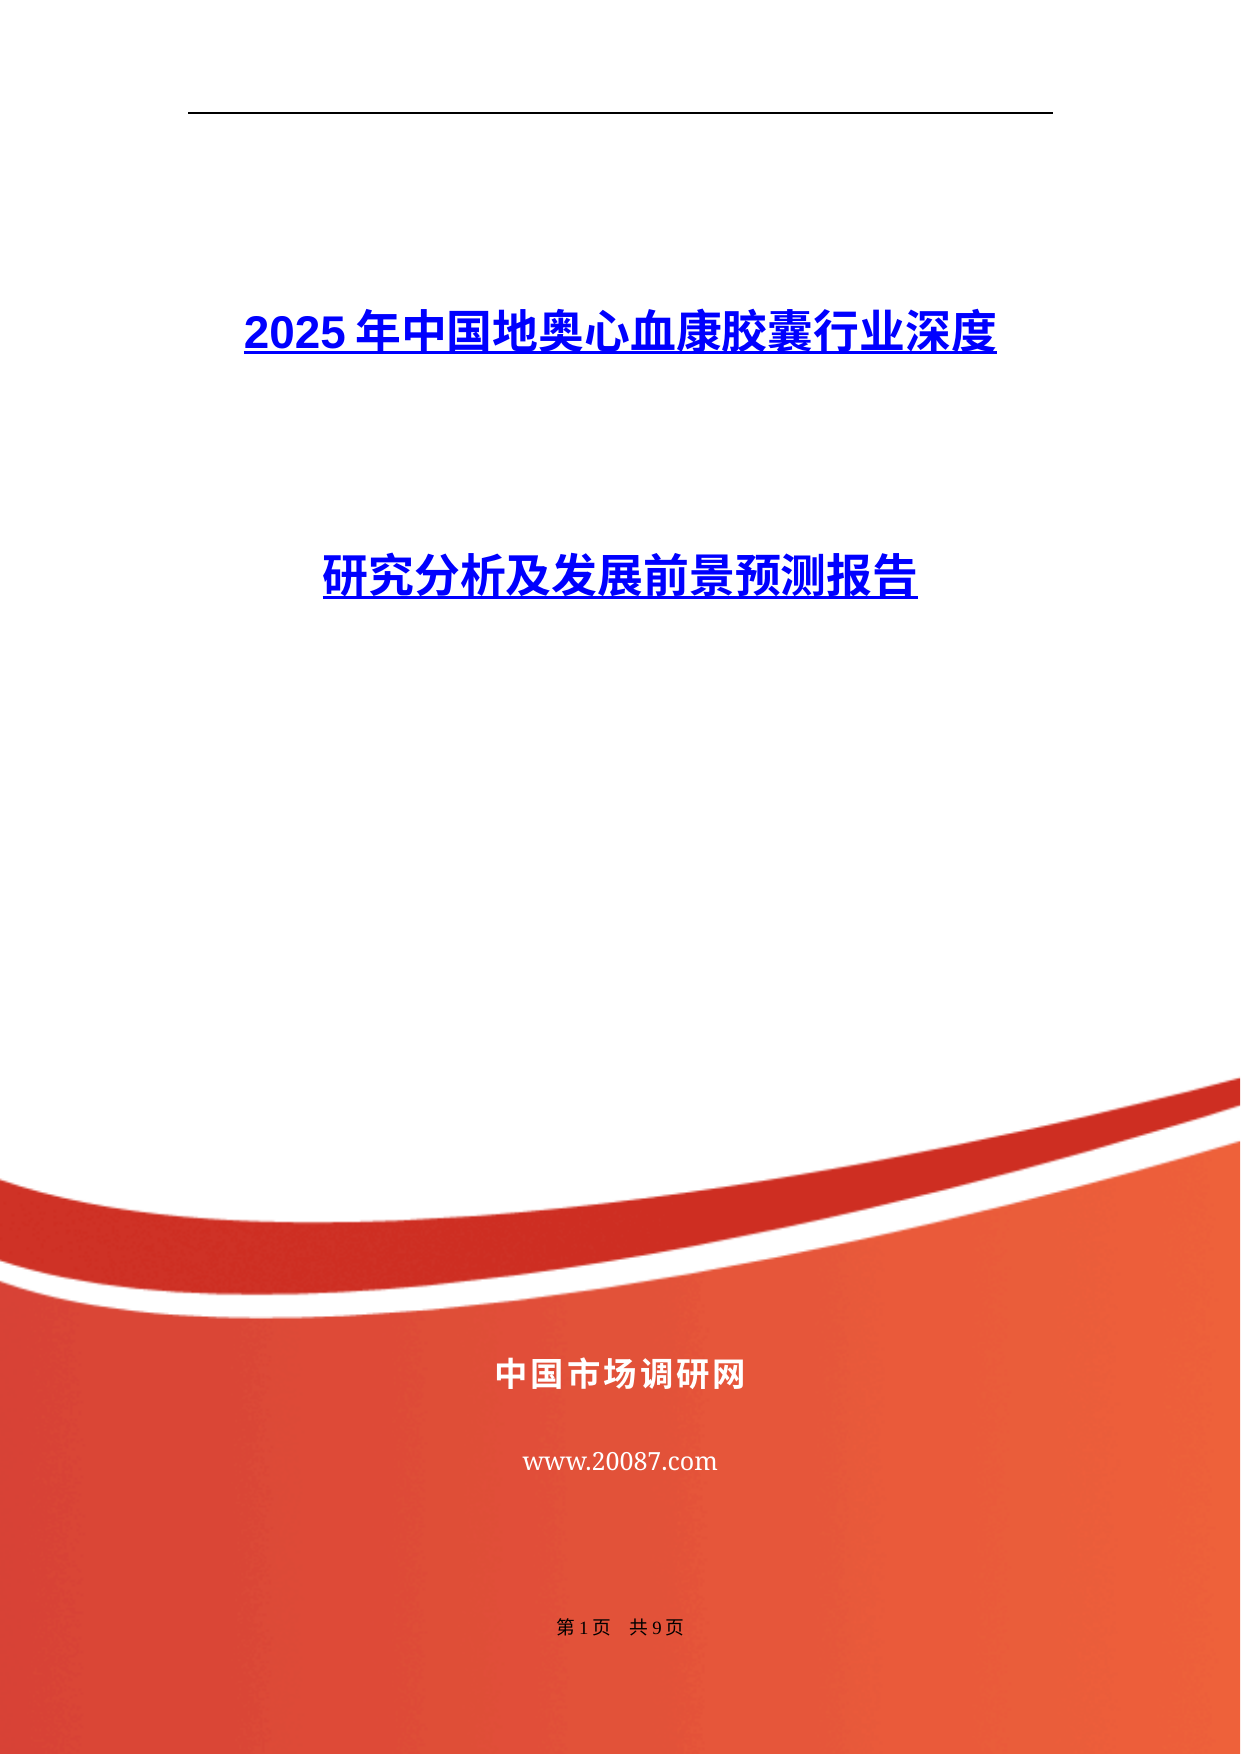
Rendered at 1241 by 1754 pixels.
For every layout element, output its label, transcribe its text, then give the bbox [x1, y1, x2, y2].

text www.20087.com [187, 1428, 1053, 1493]
subtitle 中国市场调研网 [187, 1339, 1053, 1404]
table_header 2025年中国地奥心血康胶囊行业深度研究分析及发展前景预测报告 [188, 207, 1053, 773]
picture [0, 1006, 1241, 1754]
